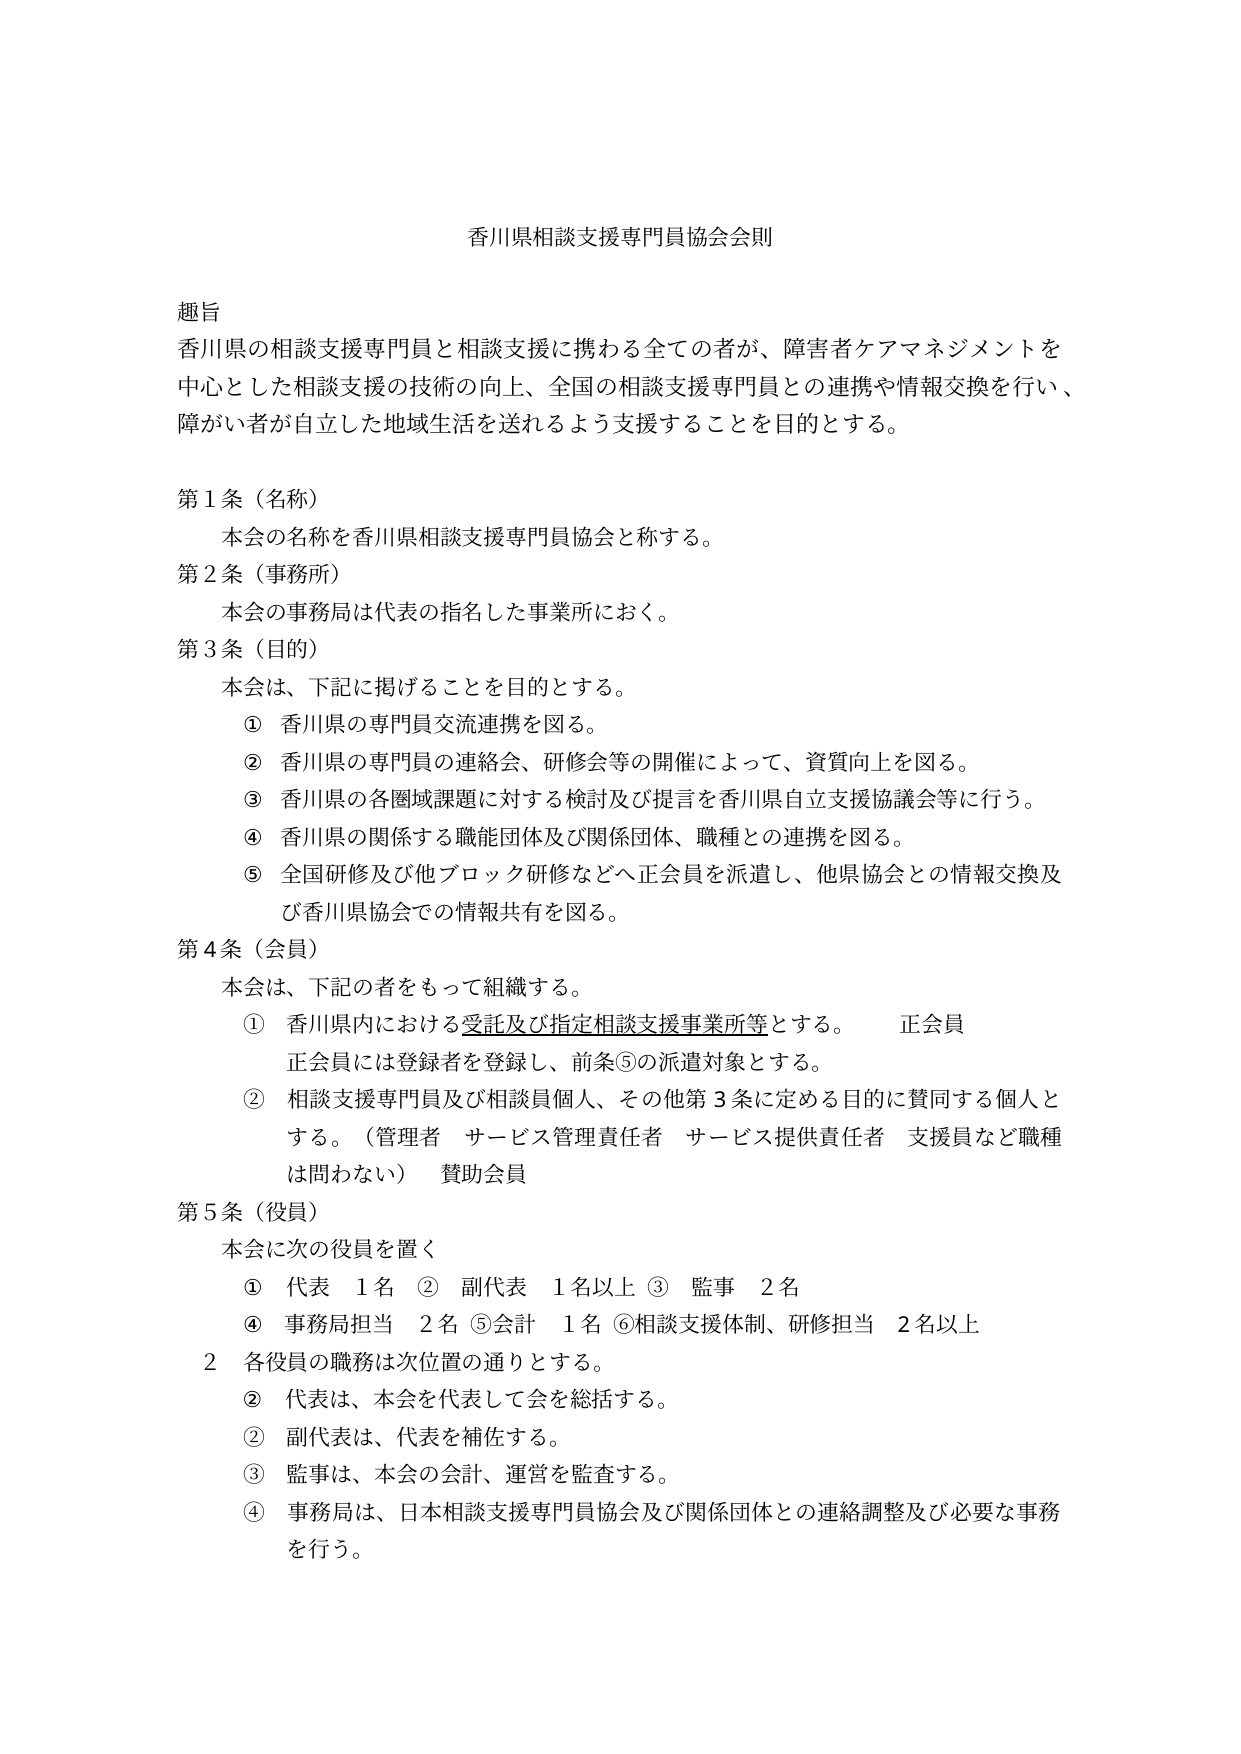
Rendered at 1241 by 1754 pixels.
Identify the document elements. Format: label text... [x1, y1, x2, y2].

text 正会員には登録者を登録し、前条⑤の派遣対象とする。 [177, 1042, 1063, 1079]
list 香川県の関係する職能団体及び関係団体、職種との連携を図る。 [243, 817, 1063, 854]
text 趣旨 [177, 292, 1063, 329]
text 香川県の相談支援専門員と相談支援に携わる全ての者が、障害者ケアマネジメントを中心とした相談支援の技術の向上、全国の相談支援専門員との連携や情報交換を行い、障がい者が自立した地域生活を送れるよう支援することを目的とする。 [177, 329, 1063, 442]
text ２ 各役員の職務は次位置の通りとする。 [177, 1342, 1063, 1379]
list 代表は、本会を代表して会を総括する。 [242, 1379, 1063, 1417]
text 香川県相談支援専門員協会会則 [177, 217, 1063, 254]
list 全国研修及び他ブロック研修などへ正会員を派遣し、他県協会との情報交換及び香川県協会での情報共有を図る。 [243, 854, 1063, 929]
text ① 香川県内における受託及び指定相談支援事業所等とする。 正会員 [177, 1004, 1063, 1042]
text 第３条（目的） [177, 629, 1063, 667]
text ④ 事務局は、日本相談支援専門員協会及び関係団体との連絡調整及び必要な事務を行う。 [177, 1492, 1063, 1567]
text 第５条（役員） [177, 1192, 1063, 1229]
text 本会に次の役員を置く [177, 1229, 1063, 1267]
text ④ 事務局担当 ２名 ⑤会計 １名 ⑥相談支援体制、研修担当 2名以上 [243, 1304, 1063, 1342]
text 第２条（事務所） [177, 554, 1063, 592]
text 本会の事務局は代表の指名した事業所におく。 [177, 592, 1063, 629]
text 第１条（名称） [177, 479, 1063, 517]
list 香川県の専門員交流連携を図る。 [243, 704, 1063, 742]
list 代表 １名 ② 副代表 １名以上 ③ 監事 ２名 [243, 1267, 1063, 1304]
text 第4条（会員） [177, 929, 1063, 967]
text ② 相談支援専門員及び相談員個人、その他第3条に定める目的に賛同する個人とする。（管理者 サービス管理責任者 サービス提供責任者 支援員など職種は問わない） 賛助会員 [177, 1079, 1063, 1192]
text ② 副代表は、代表を補佐する。 [177, 1417, 1063, 1454]
text 本会は、下記の者をもって組織する。 [177, 967, 1063, 1004]
text 本会の名称を香川県相談支援専門員協会と称する。 [177, 517, 1063, 554]
text 本会は、下記に掲げることを目的とする。 [177, 667, 1063, 704]
list 香川県の専門員の連絡会、研修会等の開催によって、資質向上を図る。 [243, 742, 1063, 779]
text ③ 監事は、本会の会計、運営を監査する。 [177, 1454, 1063, 1492]
list 香川県の各圏域課題に対する検討及び提言を香川県自立支援協議会等に行う。 [243, 779, 1063, 817]
